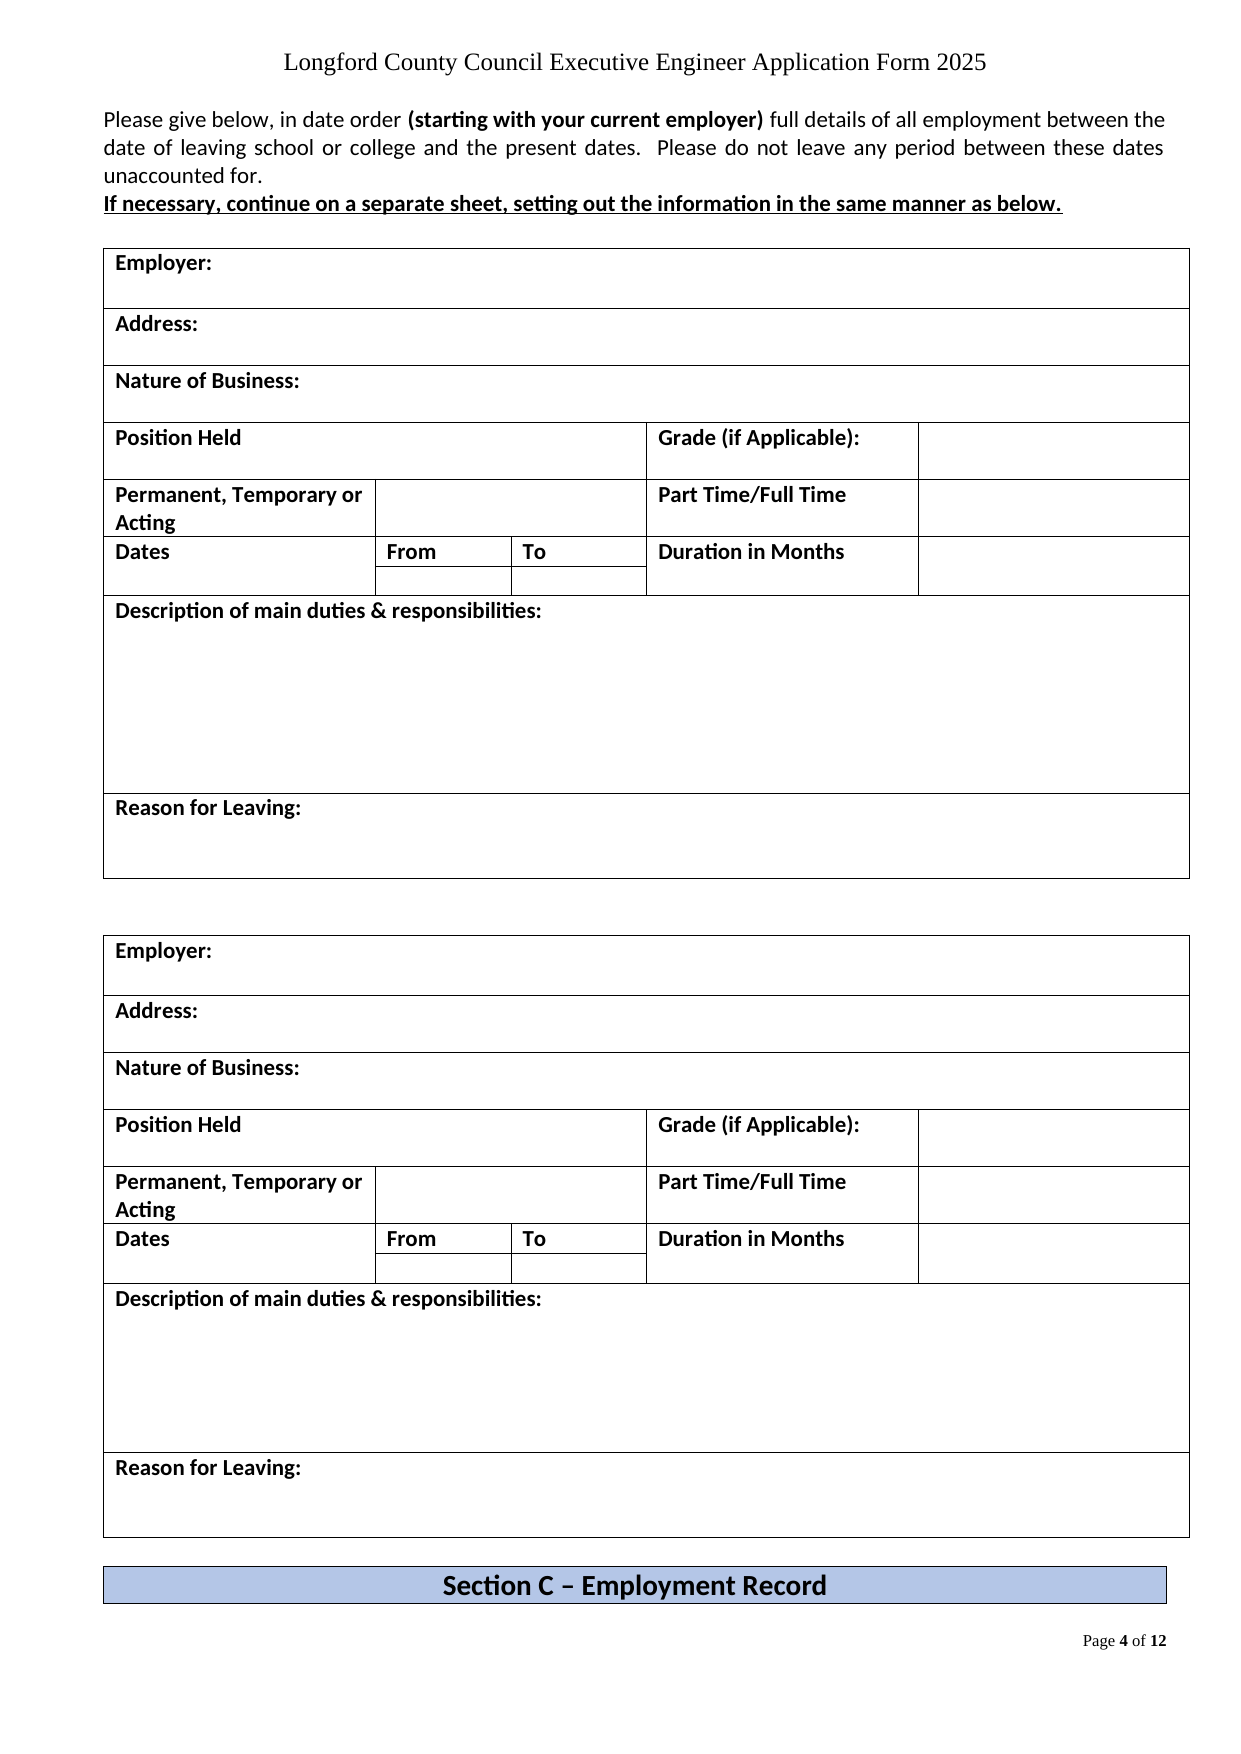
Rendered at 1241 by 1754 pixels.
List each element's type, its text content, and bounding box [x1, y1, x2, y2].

table_cell Position Held [104, 1110, 646, 1166]
table_cell Description of main duties & responsibilities: [104, 596, 1189, 792]
table_cell Grade (if Applicable): [647, 423, 918, 479]
table_cell To [512, 1224, 646, 1253]
table_header Employer: [104, 936, 1189, 995]
table_cell [919, 537, 1189, 595]
text Please give below, in date order (starting with your current employer) full details of all employment between the date of leaving school or college and the present dates. Please do not leave any period between these dates unaccounted for. [103, 105, 1166, 189]
table_cell Permanent, Temporary or Acting [104, 1167, 375, 1223]
table_header Employer: [104, 249, 1189, 308]
table_cell To [512, 537, 646, 566]
table_cell [376, 480, 646, 536]
table_cell From [376, 1224, 511, 1253]
table_cell [919, 423, 1189, 479]
table_cell Address: [104, 996, 1189, 1052]
table_cell [919, 480, 1189, 536]
table_cell [919, 1110, 1189, 1166]
table_cell Reason for Leaving: [104, 794, 1189, 878]
table_cell [919, 1224, 1189, 1283]
table_cell Duration in Months [647, 537, 918, 595]
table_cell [104, 1284, 1189, 1452]
table_cell Permanent, Temporary or Acting [104, 480, 375, 536]
table_cell [512, 567, 646, 595]
table_cell Grade (if Applicable): [647, 1110, 918, 1166]
table_cell Part Time/Full Time [647, 480, 918, 536]
table_cell [376, 1167, 646, 1223]
table_cell Dates [104, 537, 375, 595]
table_cell Dates [104, 1224, 375, 1283]
table_cell [919, 1167, 1189, 1223]
table_cell Part Time/Full Time [647, 1167, 918, 1223]
table_cell Address: [104, 309, 1189, 365]
table_cell [376, 1254, 511, 1283]
table_cell Reason for Leaving: [104, 1453, 1189, 1537]
table_cell From [376, 537, 511, 566]
table_cell [512, 1254, 646, 1283]
table_cell Nature of Business: [104, 1053, 1189, 1109]
text If necessary, continue on a separate sheet, setting out the information in the same manner as below. [103, 189, 1166, 217]
table_cell Nature of Business: [104, 366, 1189, 422]
table_cell [376, 567, 511, 595]
table_cell Position Held [104, 423, 646, 479]
table_cell Duration in Months [647, 1224, 918, 1283]
table_header Section C – Employment Record [104, 1567, 1166, 1603]
